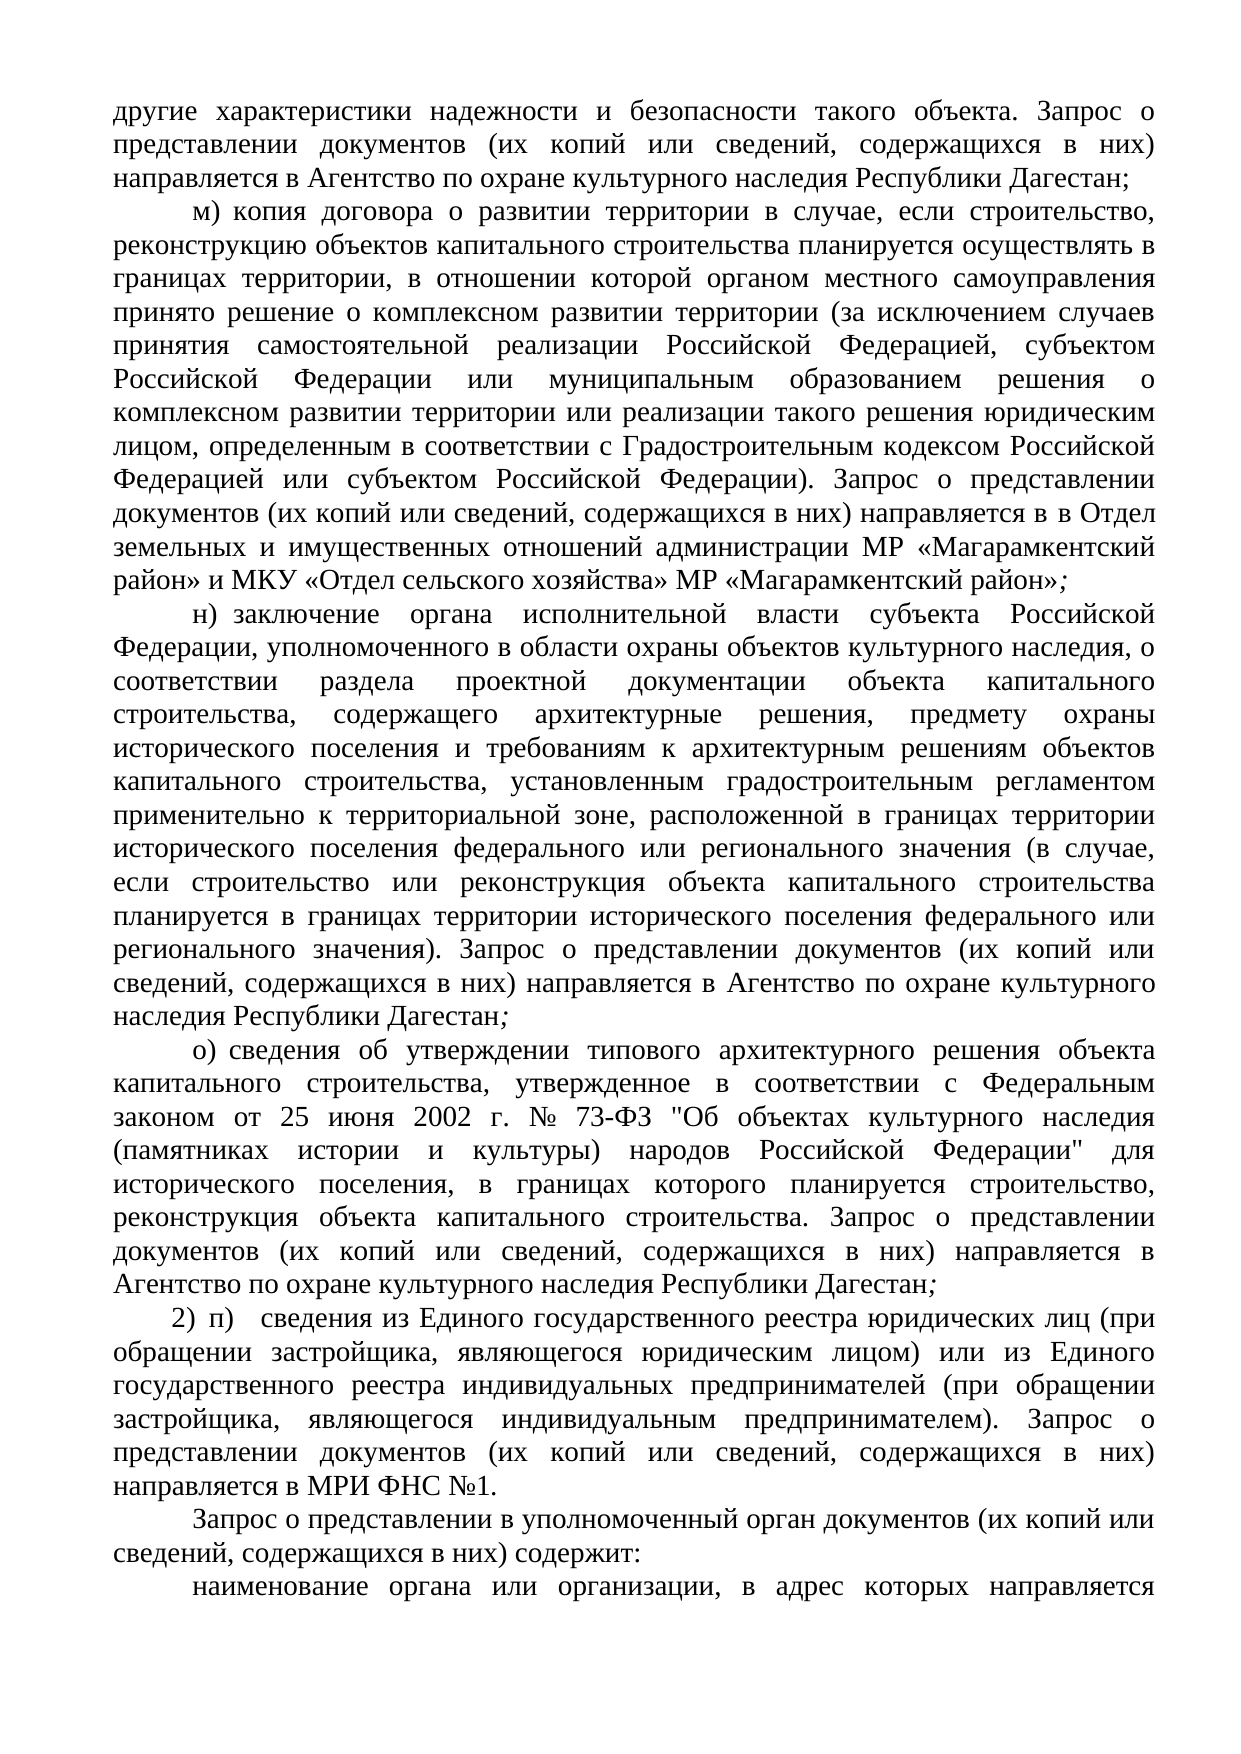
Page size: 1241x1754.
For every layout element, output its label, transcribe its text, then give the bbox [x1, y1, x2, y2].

text о) сведения об утверждении типового архитектурного решения объекта капитального строительства, утвержденное в соответствии с Федеральным законом от 25 июня 2002 г. № 73-ФЗ "Об объектах культурного наследия (памятниках истории и культуры) народов Российской Федерации" для исторического поселения, в границах которого планируется строительство, реконструкция объекта капитального строительства. Запрос о представлении документов (их копий или сведений, содержащихся в них) направляется в Агентство по охране культурного наследия Республики Дагестан; [113, 1032, 1156, 1300]
text Запрос о представлении в уполномоченный орган документов (их копий или сведений, содержащихся в них) содержит: [113, 1501, 1156, 1568]
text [113, 1568, 1156, 1602]
text н) заключение органа исполнительной власти субъекта Российской Федерации, уполномоченного в области охраны объектов культурного наследия, о соответствии раздела проектной документации объекта капитального строительства, содержащего архитектурные решения, предмету охраны исторического поселения и требованиям к архитектурным решениям объектов капитального строительства, установленным градостроительным регламентом применительно к территориальной зоне, расположенной в границах территории исторического поселения федерального или регионального значения (в случае, если строительство или реконструкция объекта капитального строительства планируется в границах территории исторического поселения федерального или регионального значения). Запрос о представлении документов (их копий или сведений, содержащихся в них) направляется в Агентство по охране культурного наследия Республики Дагестан; [113, 596, 1156, 1032]
list п) сведения из Единого государственного реестра юридических лиц (при обращении застройщика, являющегося юридическим лицом) или из Единого государственного реестра индивидуальных предпринимателей (при обращении застройщика, являющегося индивидуальным предпринимателем). Запрос о представлении документов (их копий или сведений, содержащихся в них) направляется в МРИ ФНС №1. [113, 1300, 1156, 1501]
text м) копия договора о развитии территории в случае, если строительство, реконструкцию объектов капитального строительства планируется осуществлять в границах территории, в отношении которой органом местного самоуправления принято решение о комплексном развитии территории (за исключением случаев принятия самостоятельной реализации Российской Федерацией, субъектом Российской Федерации или муниципальным образованием решения о комплексном развитии территории или реализации такого решения юридическим лицом, определенным в соответствии с Градостроительным кодексом Российской Федерацией или субъектом Российской Федерации). Запрос о представлении документов (их копий или сведений, содержащихся в них) направляется в в Отдел земельных и имущественных отношений администрации МР «Магарамкентский район» и МКУ «Отдел сельского хозяйства» МР «Магарамкентский район»; [113, 193, 1156, 596]
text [113, 93, 1156, 193]
